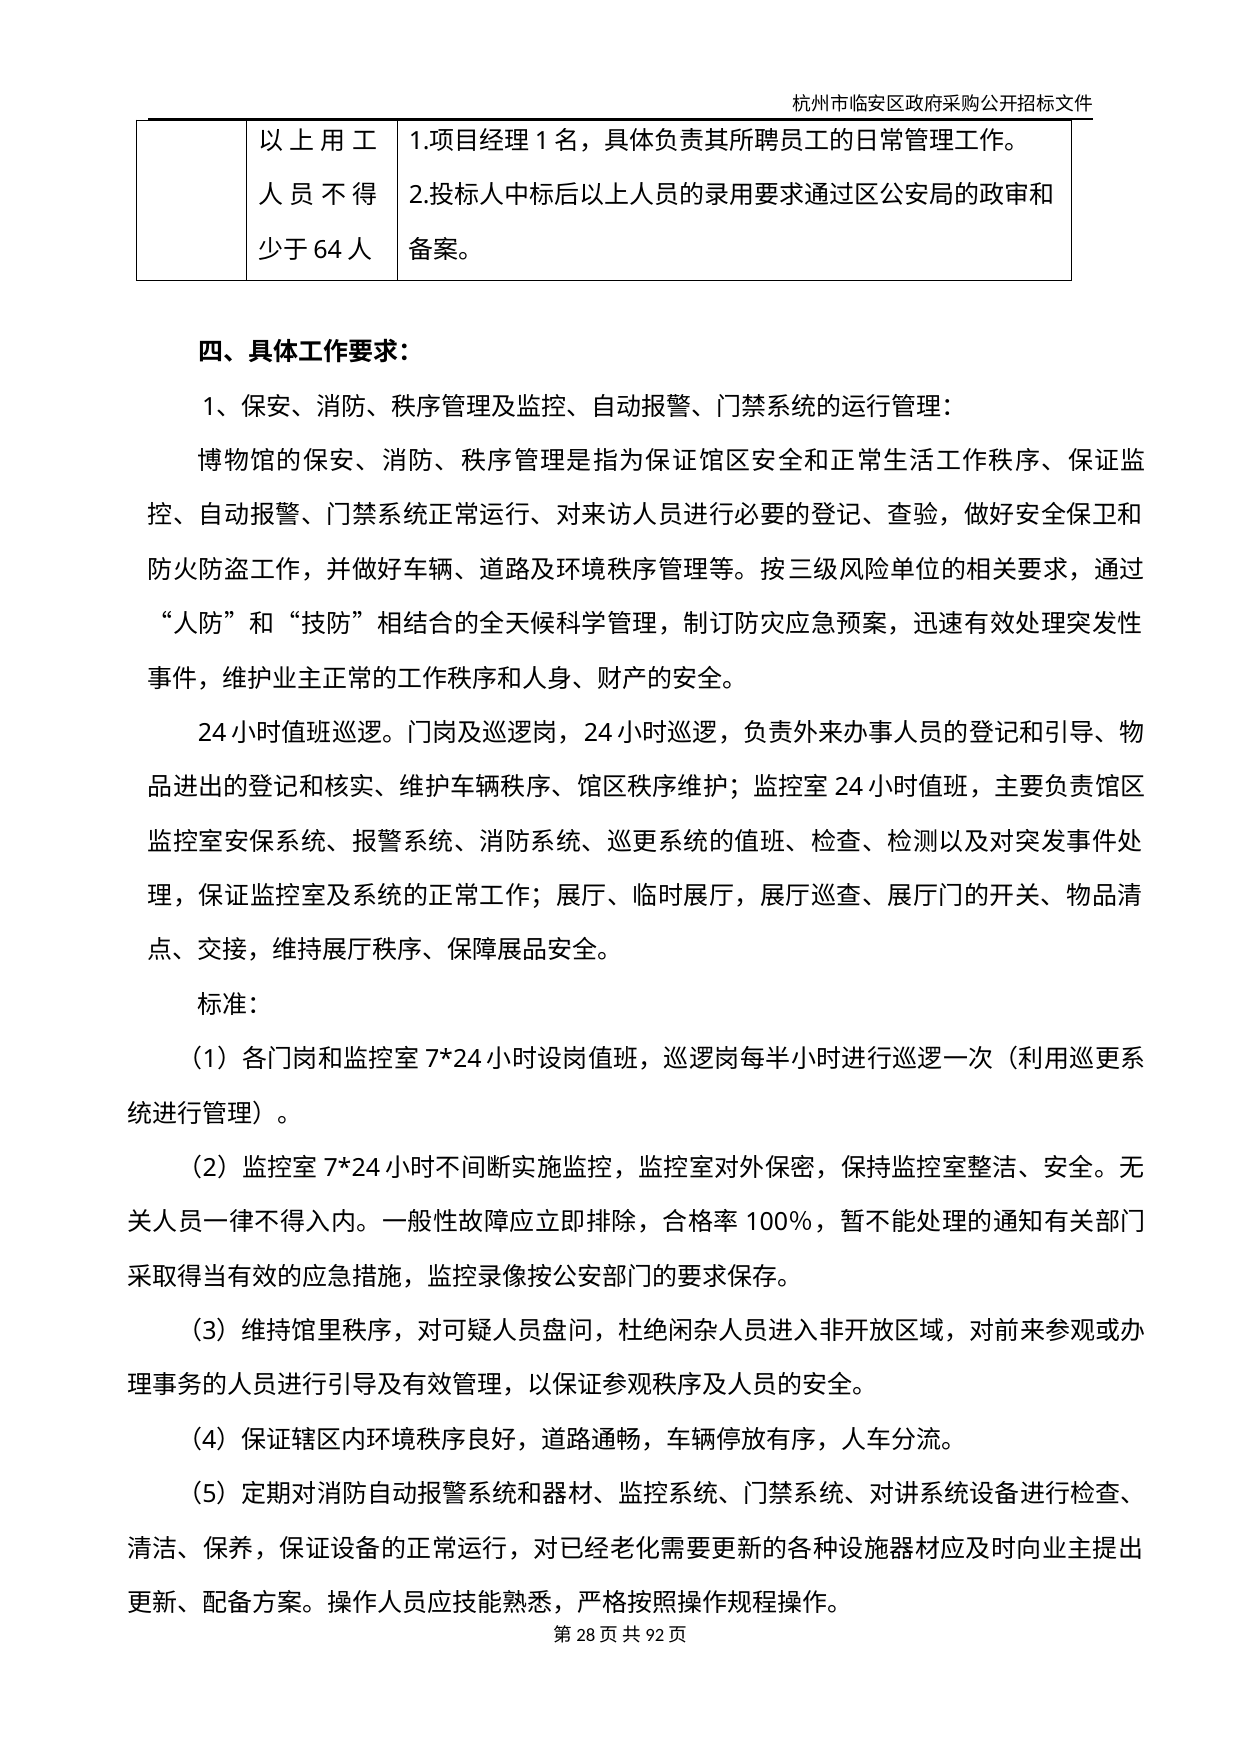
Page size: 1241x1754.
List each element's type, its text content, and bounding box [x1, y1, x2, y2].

text 四、具体工作要求： [148, 332, 1146, 368]
text （2）监控室7*24小时不间断实施监控，监控室对外保密，保持监控室整洁、安全。无关人员一律不得入内。一般性故障应立即排除，合格率100％，暂不能处理的通知有关部门采取得当有效的应急措施，监控录像按公安部门的要求保存。 [127, 1147, 1146, 1292]
text 1、保安、消防、秩序管理及监控、自动报警、门禁系统的运行管理： [127, 386, 1146, 422]
text （4）保证辖区内环境秩序良好，道路通畅，车辆停放有序，人车分流。 [127, 1419, 1146, 1456]
text （1）各门岗和监控室7*24小时设岗值班，巡逻岗每半小时进行巡逻一次（利用巡更系统进行管理）。 [127, 1039, 1146, 1129]
table_cell [137, 121, 246, 280]
text （5）定期对消防自动报警系统和器材、监控系统、门禁系统、对讲系统设备进行检查、清洁、保养，保证设备的正常运行，对已经老化需要更新的各种设施器材应及时向业主提出更新、配备方案。操作人员应技能熟悉，严格按照操作规程操作。 [127, 1474, 1146, 1619]
text 24小时值班巡逻。门岗及巡逻岗，24小时巡逻，负责外来办事人员的登记和引导、物品进出的登记和核实、维护车辆秩序、馆区秩序维护；监控室24小时值班，主要负责馆区监控室安保系统、报警系统、消防系统、巡更系统的值班、检查、检测以及对突发事件处理，保证监控室及系统的正常工作；展厅、临时展厅，展厅巡查、展厅门的开关、物品清点、交接，维持展厅秩序、保障展品安全。 [148, 712, 1146, 966]
text 博物馆的保安、消防、秩序管理是指为保证馆区安全和正常生活工作秩序、保证监控、自动报警、门禁系统正常运行、对来访人员进行必要的登记、查验，做好安全保卫和防火防盗工作，并做好车辆、道路及环境秩序管理等。按三级风险单位的相关要求，通过“人防”和“技防”相结合的全天候科学管理，制订防灾应急预案，迅速有效处理突发性事件，维护业主正常的工作秩序和人身、财产的安全。 [148, 441, 1146, 694]
text 标准： [148, 984, 1146, 1021]
table_cell 以上用工人员不得少于64人 [247, 121, 397, 280]
table_cell 1.项目经理1名，具体负责其所聘员工的日常管理工作。 2.投标人中标后以上人员的录用要求通过区公安局的政审和备案。 [398, 121, 1071, 280]
text （3）维持馆里秩序，对可疑人员盘问，杜绝闲杂人员进入非开放区域，对前来参观或办理事务的人员进行引导及有效管理，以保证参观秩序及人员的安全。 [127, 1311, 1146, 1401]
